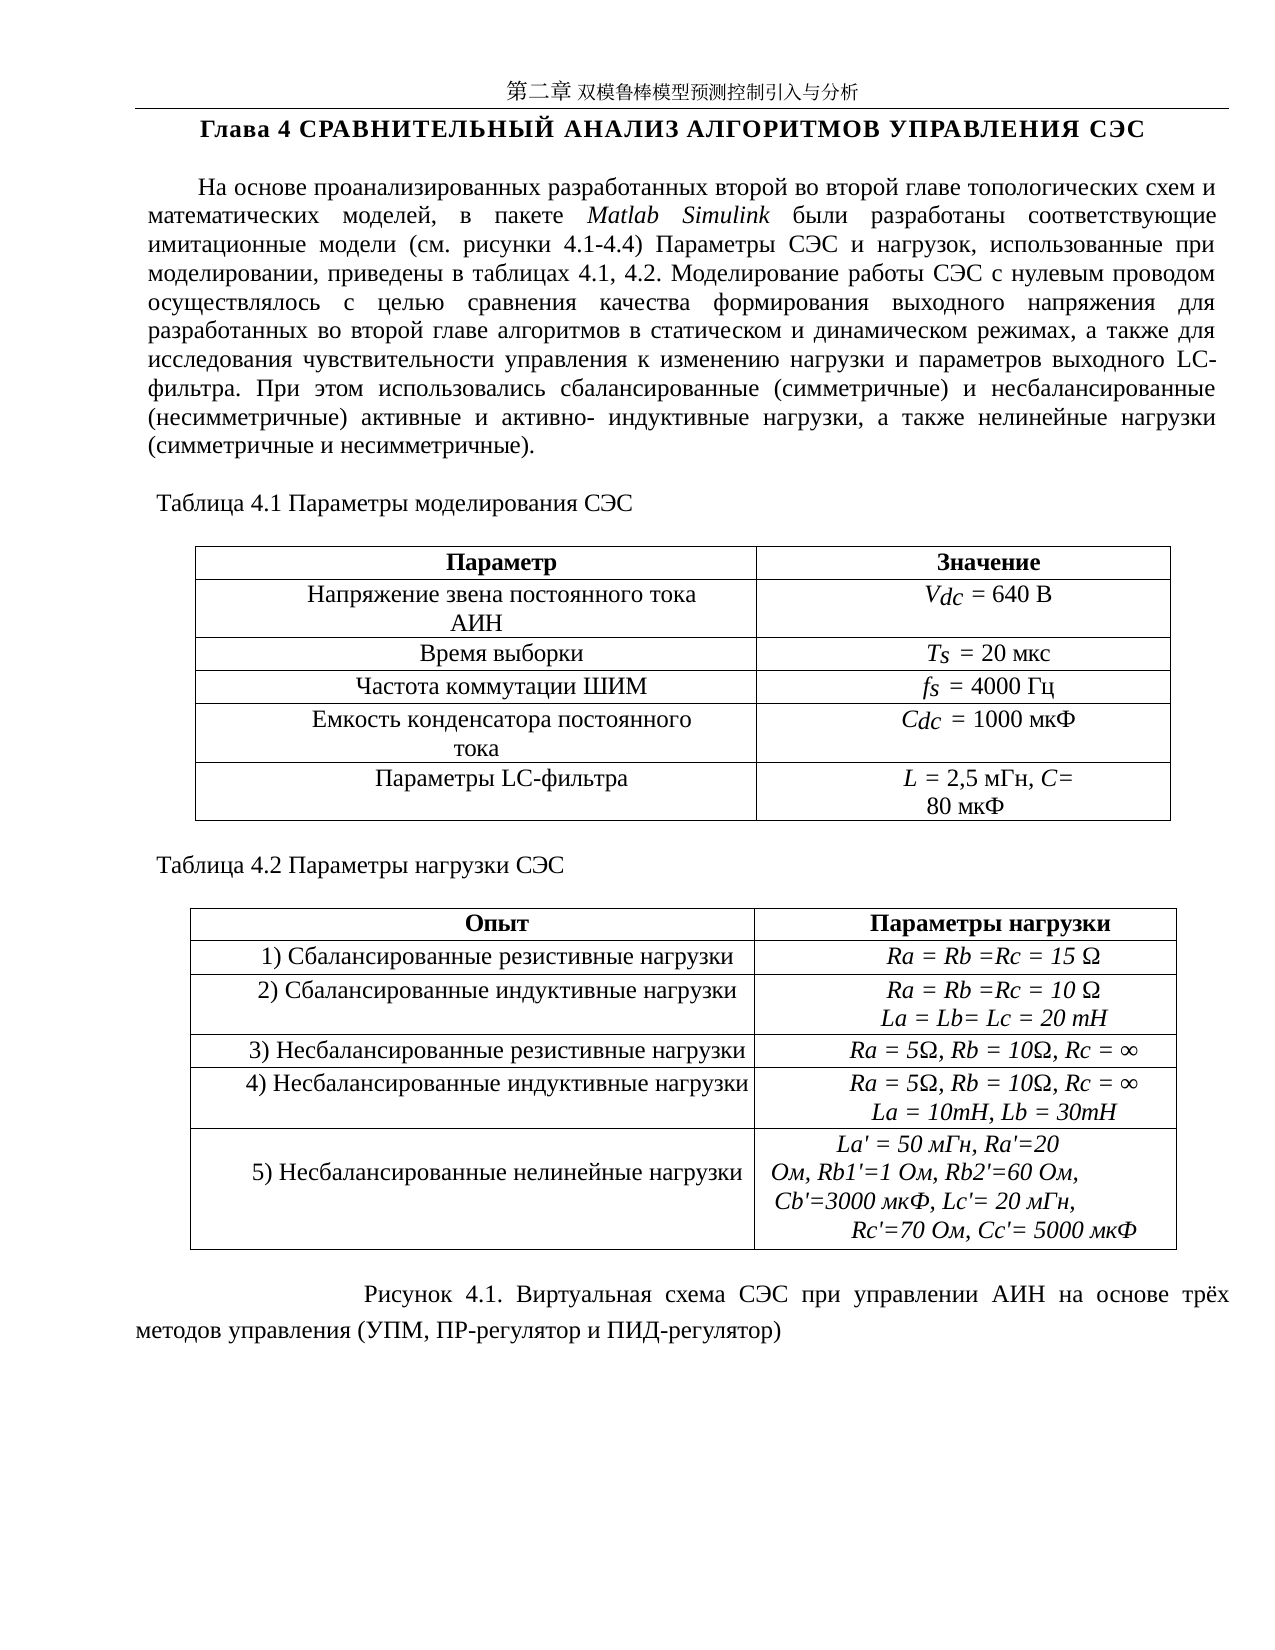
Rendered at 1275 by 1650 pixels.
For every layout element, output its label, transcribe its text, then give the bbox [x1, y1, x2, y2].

table_cell Ts = 20 мкс [757, 638, 1170, 670]
table_cell Vdc = 640 В [757, 580, 1170, 637]
table_header Параметр [196, 547, 756, 578]
text Таблица 4.1 Параметры моделирования СЭС [135, 488, 1111, 517]
text Рисунок 4.1. Виртуальная схема СЭС при управлении АИН на основе трёх методов управления (УПМ, ПР-регулятор и ПИД-регулятор) [135, 1279, 1229, 1343]
table_cell Параметры LC-фильтра [196, 763, 756, 820]
table_cell fs = 4000 Гц [757, 671, 1170, 703]
table_cell Ra = 5Ω, Rb = 10Ω, Rc = ∞ La = 10mH, Lb = 30mH [755, 1068, 1176, 1128]
table_cell Время выборки [196, 638, 756, 670]
table_cell 4) Несбалансированные индуктивные нагрузки [191, 1068, 754, 1128]
table_header Параметры нагрузки [755, 909, 1176, 940]
table_cell Cdc = 1000 мкФ [757, 704, 1170, 762]
table_header Значение [757, 547, 1170, 578]
table_cell Частота коммутации ШИМ [196, 671, 756, 703]
text Глава 4 СРАВНИТЕЛЬНЫЙ АНАЛИЗ АЛГОРИТМОВ УПРАВЛЕНИЯ СЭС [148, 114, 1216, 143]
table_cell Ra = Rb =Rc = 15 Ω [755, 941, 1176, 974]
table_cell 5) Несбалансированные нелинейные нагрузки [191, 1129, 754, 1249]
table_cell Емкость конденсатора постоянного тока [196, 704, 756, 762]
table_header Опыт [191, 909, 754, 940]
table_cell 2) Сбалансированные индуктивные нагрузки [191, 975, 754, 1034]
table_cell 3) Несбалансированные резистивные нагрузки [191, 1035, 754, 1067]
table_cell Ra = 5Ω, Rb = 10Ω, Rc = ∞ [755, 1035, 1176, 1067]
text Таблица 4.2 Параметры нагрузки СЭС [135, 850, 1111, 879]
table_cell Ra = Rb =Rc = 10 Ω La = Lb= Lc = 20 mH [755, 975, 1176, 1034]
table_cell L = 2,5 мГн, C= 80 мкФ [757, 763, 1170, 820]
table_cell Напряжение звена постоянного тока АИН [196, 580, 756, 637]
table_cell La' = 50 мГн, Ra'=20 Ом, Rb1'=1 Ом, Rb2'=60 Ом, Cb'=3000 мкФ, Lc'= 20 мГн, Rc'=70 Ом, Cc'= 5000 мкФ [755, 1129, 1176, 1249]
text На основе проанализированных разработанных второй во второй главе топологических схем и математических моделей, в пакете Matlab Simulink были разработаны соответствующие имитационные модели (см. рисунки 4.1-4.4) Параметры СЭС и нагрузок, использованные при моделировании, приведены в таблицах 4.1, 4.2. Моделирование работы СЭС с нулевым проводом осуществлялось с целью сравнения качества формирования выходного напряжения для разработанных во второй главе алгоритмов в статическом и динамическом режимах, а также для исследования чувствительности управления к изменению нагрузки и параметров выходного LC-фильтра. При этом использовались сбалансированные (симметричные) и несбалансированные (несимметричные) активные и активно- индуктивные нагрузки, а также нелинейные нагрузки (симметричные и несимметричные). [148, 172, 1217, 459]
table_cell 1) Сбалансированные резистивные нагрузки [191, 941, 754, 974]
